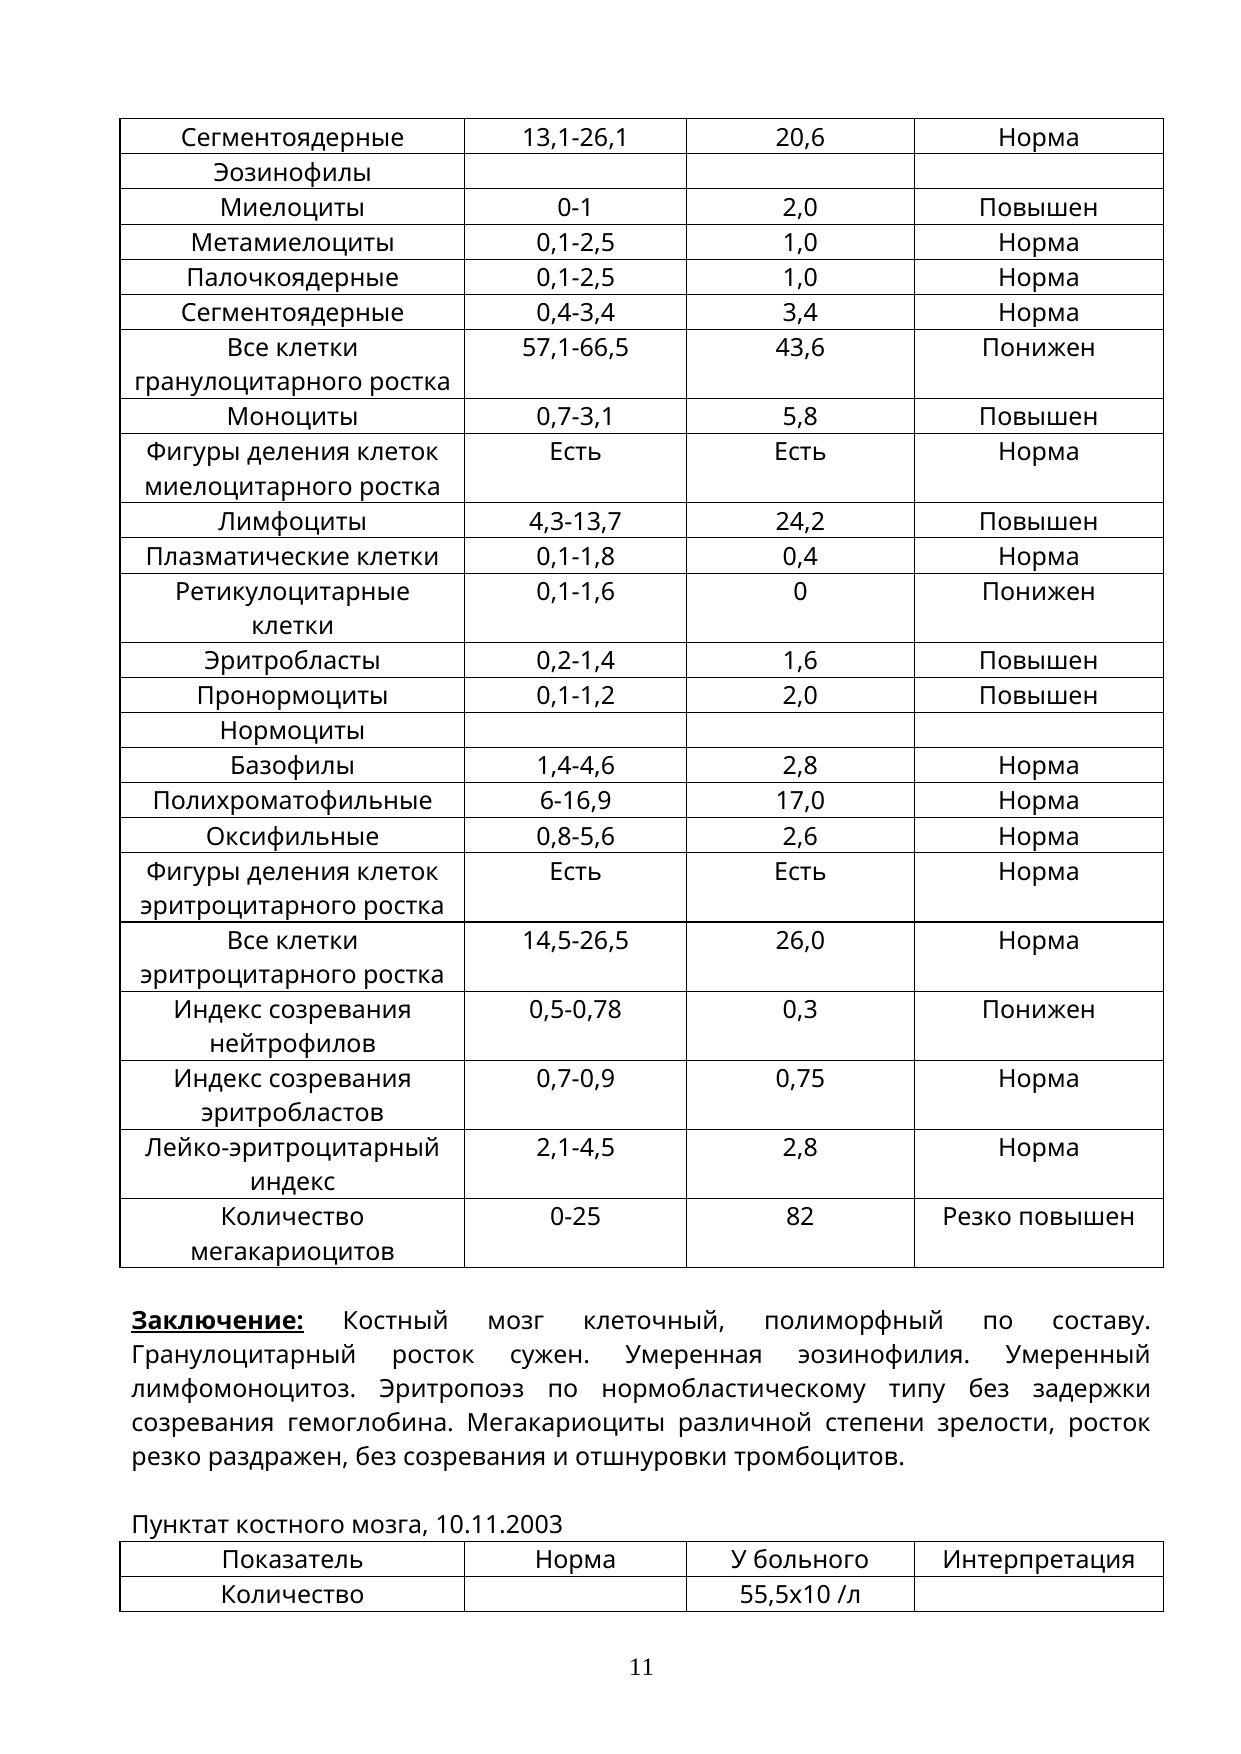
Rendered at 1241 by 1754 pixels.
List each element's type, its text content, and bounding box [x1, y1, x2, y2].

table_cell Палочкоядерные [121, 260, 464, 294]
table_cell Норма [915, 783, 1163, 817]
table_cell Фигуры деления клеток эритроцитарного ростка [121, 853, 464, 921]
text Пунктат костного мозга, 10.11.2003 [131, 1507, 1152, 1541]
table_cell 0,8-5,6 [465, 818, 686, 852]
table_cell 2,6 [687, 818, 914, 852]
table_cell Лимфоциты [121, 503, 464, 537]
table_cell Норма [915, 225, 1163, 258]
table_cell [915, 1577, 1163, 1611]
table_cell 0 [687, 574, 914, 642]
table_cell 2,1-4,5 [465, 1130, 686, 1198]
table_cell Норма [915, 853, 1163, 921]
table_cell 26,0 [687, 923, 914, 991]
table_cell Ретикулоцитарные клетки [121, 574, 464, 642]
table_cell Повышен [915, 643, 1163, 677]
table_cell [687, 713, 914, 747]
table_cell Фигуры деления клеток миелоцитарного ростка [121, 434, 464, 502]
table_cell 14,5-26,5 [465, 923, 686, 991]
table_cell Понижен [915, 574, 1163, 642]
table_cell 1,0 [687, 225, 914, 258]
table_cell Сегментоядерные [121, 119, 464, 153]
table_cell Базофилы [121, 748, 464, 782]
table_cell 0,5-0,78 [465, 992, 686, 1060]
table_header Интерпретация [915, 1542, 1163, 1576]
table_cell [465, 713, 686, 747]
table_cell 0,2-1,4 [465, 643, 686, 677]
table_cell Норма [915, 260, 1163, 294]
table_cell 20,6 [687, 119, 914, 153]
table_cell Эозинофилы [121, 154, 464, 188]
table_cell 17,0 [687, 783, 914, 817]
table_cell 0,7-0,9 [465, 1061, 686, 1129]
table_cell 2,8 [687, 1130, 914, 1198]
table_cell Индекс созревания эритробластов [121, 1061, 464, 1129]
table_cell 0,7-3,1 [465, 399, 686, 433]
table_cell 0,1-1,8 [465, 538, 686, 572]
table_cell 55,5х10 /л [687, 1577, 914, 1611]
table_cell Повышен [915, 503, 1163, 537]
table_cell 1,6 [687, 643, 914, 677]
table_cell 4,3-13,7 [465, 503, 686, 537]
table_cell Плазматические клетки [121, 538, 464, 572]
table_cell 2,0 [687, 189, 914, 223]
table_cell 0,1-1,6 [465, 574, 686, 642]
table_cell 0,4 [687, 538, 914, 572]
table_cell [121, 1577, 464, 1611]
table_cell 3,4 [687, 295, 914, 329]
table_cell Миелоциты [121, 189, 464, 223]
table_cell [465, 1577, 686, 1611]
table_cell Сегментоядерные [121, 295, 464, 329]
text Заключение: Костный мозг клеточный, полиморфный по составу. Гранулоцитарный росток сужен. Умеренная эозинофилия. Умеренный лимфомоноцитоз. Эритропоэз по нормобластическому типу без задержки созревания гемоглобина. Мегакариоциты различной степени зрелости, росток резко раздражен, без созревания и отшнуровки тромбоцитов. [131, 1302, 1152, 1473]
table_cell Повышен [915, 678, 1163, 712]
table_cell 0,3 [687, 992, 914, 1060]
table_cell 0-1 [465, 189, 686, 223]
table_cell 0,75 [687, 1061, 914, 1129]
table_cell Все клетки эритроцитарного ростка [121, 923, 464, 991]
table_cell 0,4-3,4 [465, 295, 686, 329]
table_cell Норма [915, 538, 1163, 572]
table_header Показатель [121, 1542, 464, 1576]
table_cell Моноциты [121, 399, 464, 433]
table_cell Норма [915, 748, 1163, 782]
table_cell 82 [687, 1199, 914, 1267]
table_cell 0,1-2,5 [465, 225, 686, 258]
table_cell [915, 154, 1163, 188]
table_cell Норма [915, 295, 1163, 329]
table_cell 2,0 [687, 678, 914, 712]
table_cell Норма [915, 1130, 1163, 1198]
table_cell 5,8 [687, 399, 914, 433]
table_cell Есть [465, 434, 686, 502]
table_cell Норма [915, 434, 1163, 502]
table_header У больного [687, 1542, 914, 1576]
table_cell Количество мегакариоцитов [121, 1199, 464, 1267]
table_cell Понижен [915, 992, 1163, 1060]
table_cell Лейко-эритроцитарный индекс [121, 1130, 464, 1198]
table_cell Резко повышен [915, 1199, 1163, 1267]
table_cell Повышен [915, 189, 1163, 223]
table_cell 57,1-66,5 [465, 330, 686, 398]
table_cell [687, 154, 914, 188]
table_cell [465, 154, 686, 188]
table_cell Норма [915, 1061, 1163, 1129]
table_cell 1,0 [687, 260, 914, 294]
table_cell [915, 713, 1163, 747]
table_cell Есть [687, 853, 914, 921]
table_cell 6-16,9 [465, 783, 686, 817]
table_cell 0,1-2,5 [465, 260, 686, 294]
table_cell Норма [915, 119, 1163, 153]
table_cell Есть [465, 853, 686, 921]
table_cell Полихроматофильные [121, 783, 464, 817]
table_cell 0,1-1,2 [465, 678, 686, 712]
table_cell 24,2 [687, 503, 914, 537]
table_cell Норма [915, 818, 1163, 852]
table_cell Понижен [915, 330, 1163, 398]
table_cell Повышен [915, 399, 1163, 433]
table_cell Норма [915, 923, 1163, 991]
table_cell 2,8 [687, 748, 914, 782]
table_cell 43,6 [687, 330, 914, 398]
table_cell Пронормоциты [121, 678, 464, 712]
table_cell Метамиелоциты [121, 225, 464, 258]
table_cell Эритробласты [121, 643, 464, 677]
table_cell Нормоциты [121, 713, 464, 747]
table_cell Индекс созревания нейтрофилов [121, 992, 464, 1060]
table_cell Все клетки гранулоцитарного ростка [121, 330, 464, 398]
table_cell Оксифильные [121, 818, 464, 852]
table_cell 0-25 [465, 1199, 686, 1267]
table_cell 1,4-4,6 [465, 748, 686, 782]
table_cell 13,1-26,1 [465, 119, 686, 153]
table_cell Есть [687, 434, 914, 502]
table_header Норма [465, 1542, 686, 1576]
